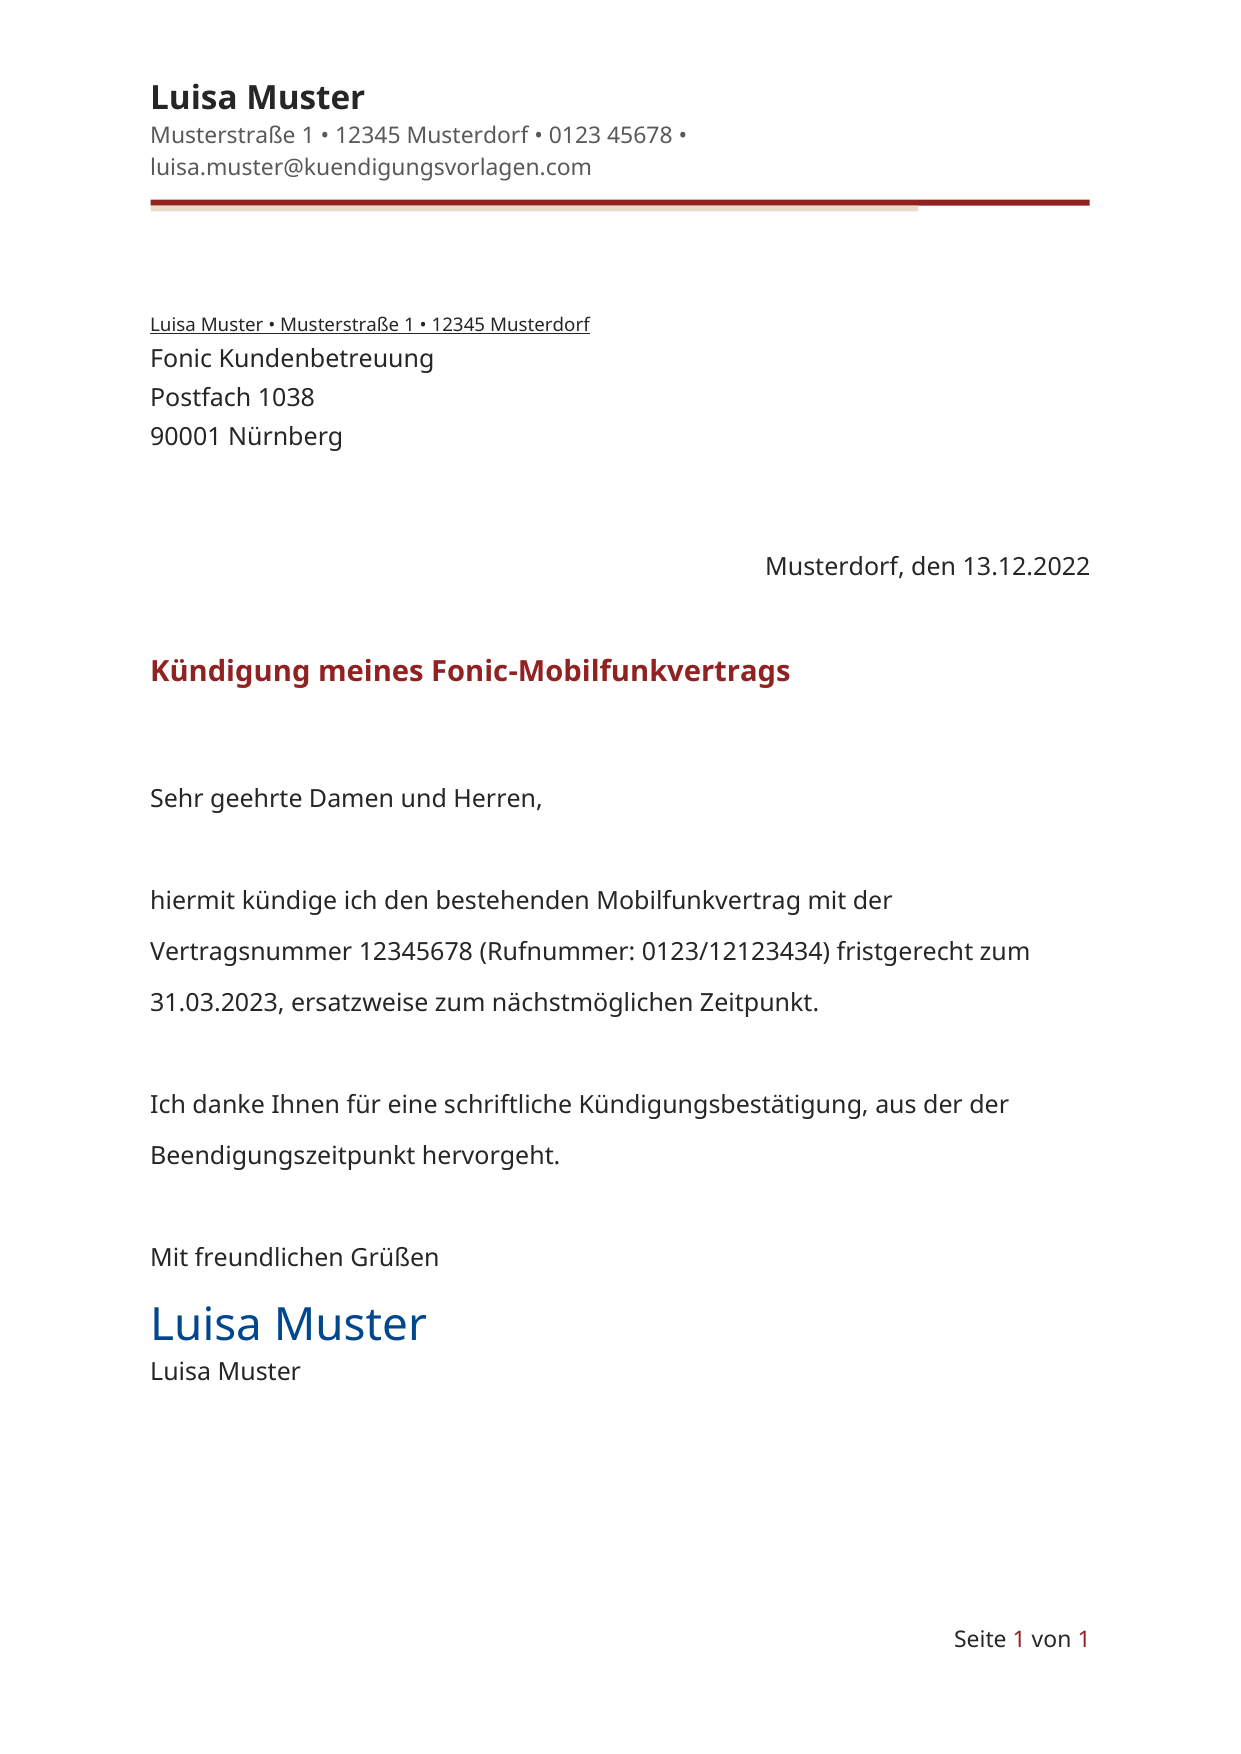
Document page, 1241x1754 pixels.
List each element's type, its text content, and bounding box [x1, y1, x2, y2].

text Postfach 1038 [150, 380, 1090, 414]
text Luisa Muster • Musterstraße 1 • 12345 Musterdorf [150, 311, 1090, 337]
text Sehr geehrte Damen und Herren, [150, 781, 1090, 815]
text hiermit kündige ich den bestehenden Mobilfunkvertrag mit der Vertragsnummer 12345678 (Rufnummer: 0123/12123434) fristgerecht zum 31.03.2023, ersatzweise zum nächstmöglichen Zeitpunkt. [150, 883, 1090, 1019]
text Fonic Kundenbetreuung [150, 341, 1090, 374]
text 90001 Nürnberg [150, 419, 1090, 453]
text Luisa Muster [150, 1291, 1090, 1353]
text Musterdorf, den 13.12.2022 [150, 548, 1090, 582]
text Mit freundlichen Grüßen [150, 1240, 1090, 1274]
text Kündigung meines Fonic-Mobilfunkvertrags [150, 650, 1090, 690]
text Luisa Muster [150, 1353, 1090, 1388]
text Ich danke Ihnen für eine schriftliche Kündigungsbestätigung, aus der der Beendigungszeitpunkt hervorgeht. [150, 1087, 1090, 1172]
